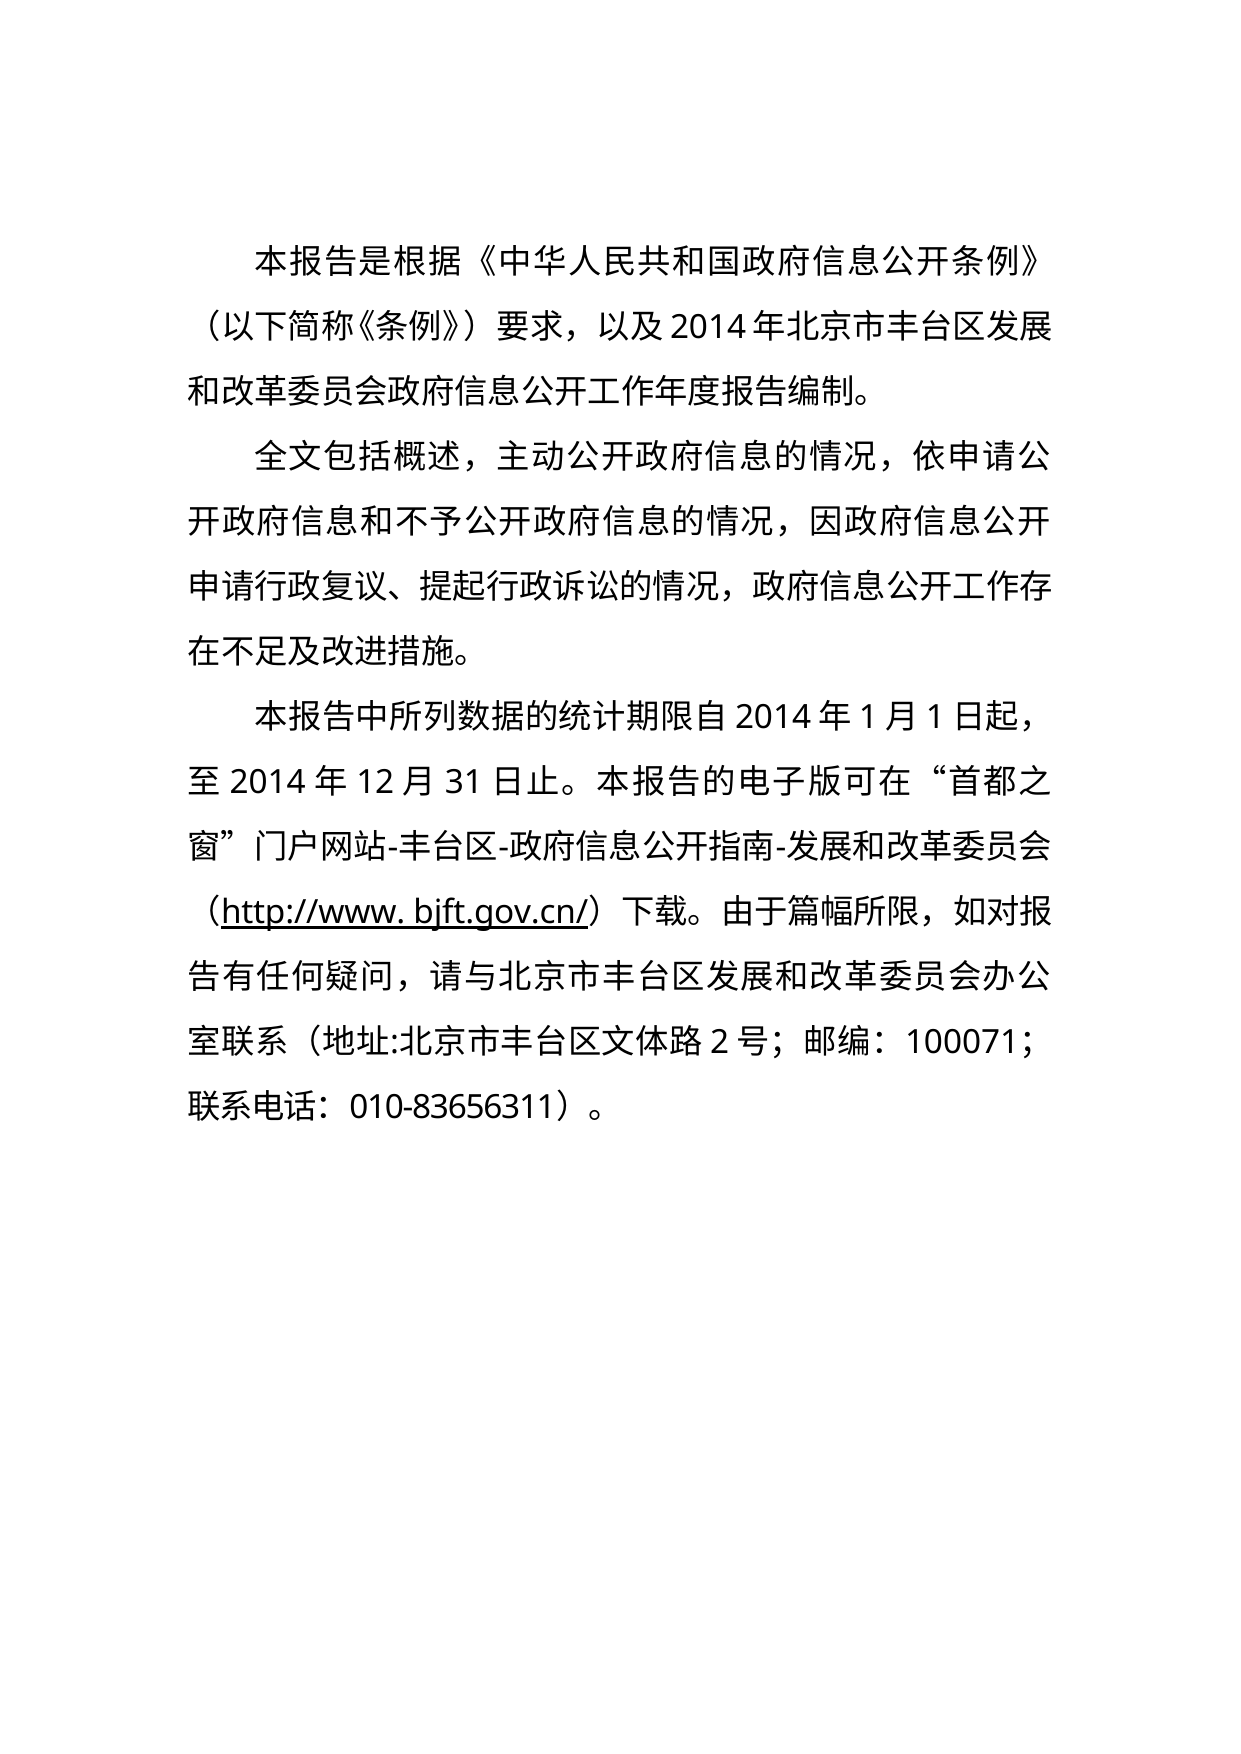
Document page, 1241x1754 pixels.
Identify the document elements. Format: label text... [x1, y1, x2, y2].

text 本报告是根据《中华人民共和国政府信息公开条例》（以下简称《条例》）要求，以及2014年北京市丰台区发展和改革委员会政府信息公开工作年度报告编制。 [187, 162, 1053, 357]
text 全文包括概述，主动公开政府信息的情况，依申请公开政府信息和不予公开政府信息的情况，因政府信息公开申请行政复议、提起行政诉讼的情况，政府信息公开工作存在不足及改进措施。 [187, 357, 1053, 617]
text 本报告中所列数据的统计期限自2014年1月1日起，至2014年12月31日止。本报告的电子版可在“首都之窗”门户网站-丰台区-政府信息公开指南-发展和改革委员会（http://www. bjft.gov.cn/）下载。由于篇幅所限，如对报告有任何疑问，请与北京市丰台区发展和改革委员会办公室联系（地址:北京市丰台区文体路2号；邮编：100071；联系电话：010-83656311）。 [187, 617, 1053, 1072]
